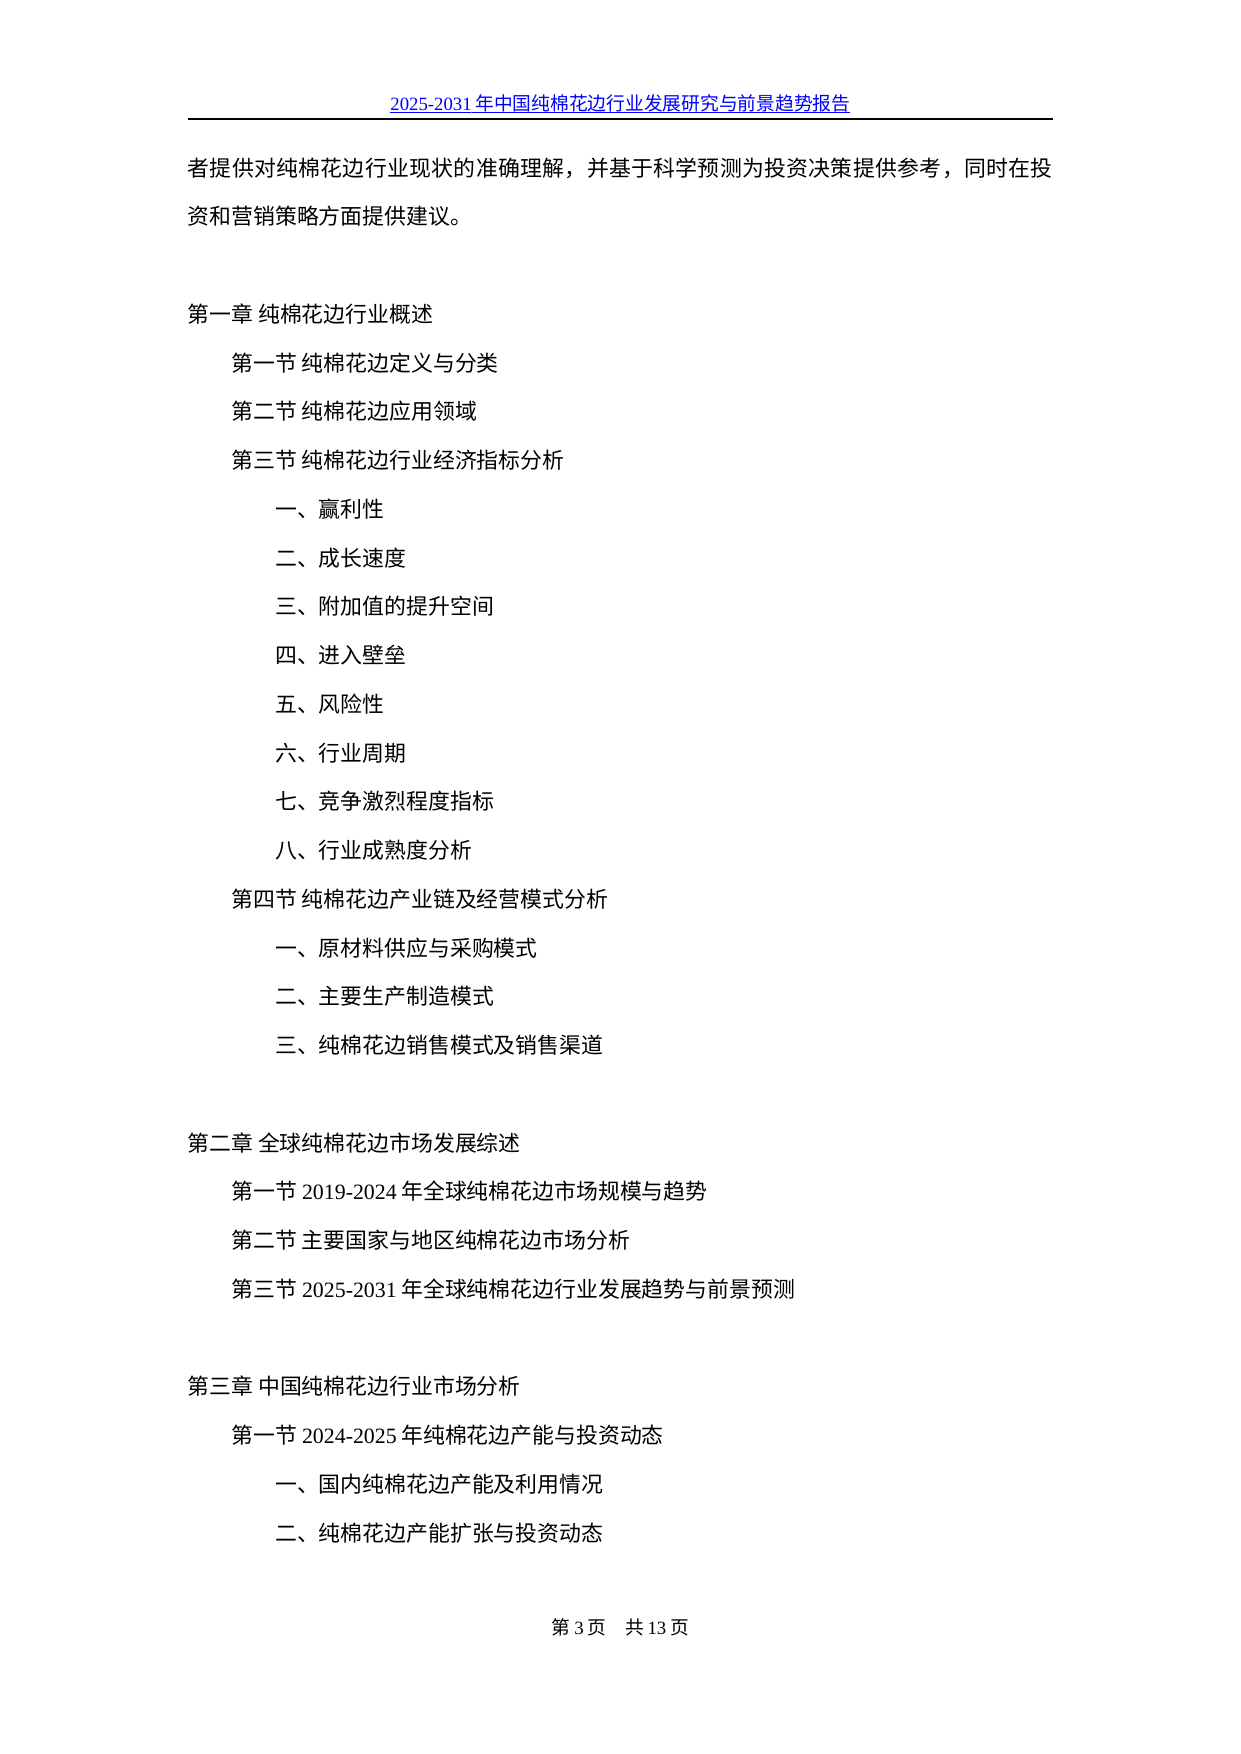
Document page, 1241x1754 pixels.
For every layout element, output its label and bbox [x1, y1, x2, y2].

text [187, 150, 1053, 1548]
